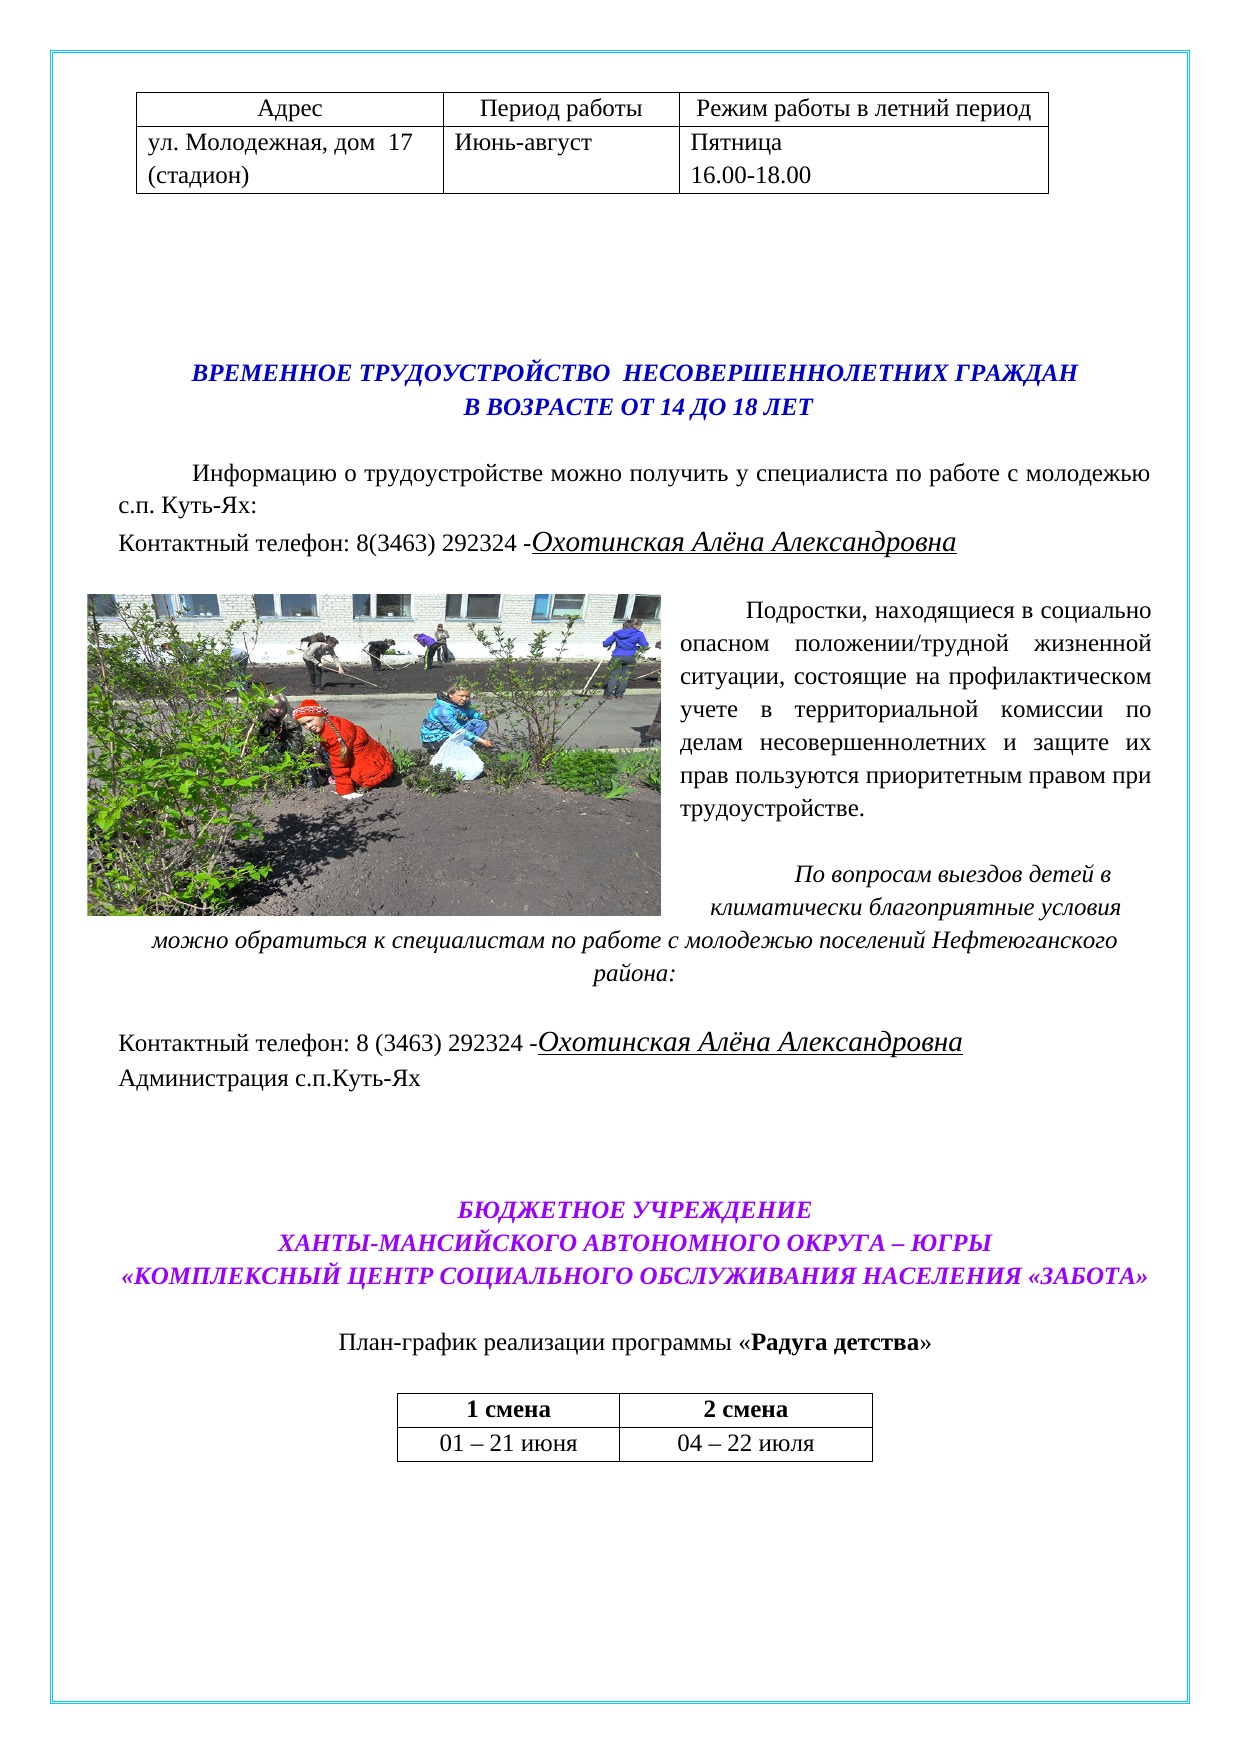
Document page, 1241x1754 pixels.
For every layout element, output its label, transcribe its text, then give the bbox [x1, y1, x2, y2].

text Информацию о трудоустройстве можно получить у специалиста по работе с молодежью с.п. Куть-Ях: [118, 458, 1152, 519]
table_cell 04 – 22 июля [620, 1428, 872, 1461]
text в возрасте от 14 до 18 лет [118, 392, 1152, 420]
text План-график реализации программы «Радуга детства» [118, 1327, 1152, 1356]
text «Комплексный центр социального обслуживания населения «Забота» [118, 1261, 1152, 1290]
table_cell Июнь-август [444, 127, 679, 192]
table_header Период работы [444, 93, 679, 126]
text Бюджетное учреждение [118, 1195, 1152, 1224]
picture [87, 594, 661, 916]
table_header Адрес [137, 93, 443, 126]
text По вопросам выездов детей в климатически благоприятные условия можно обратиться к специалистам по работе с молодежью поселений Нефтеюганского района: [118, 859, 1152, 987]
table_header 2 смена [620, 1394, 872, 1427]
table_header Режим работы в летний период [680, 93, 1048, 126]
text Администрация с.п.Куть-Ях [118, 1063, 1152, 1092]
text Контактный телефон: 8(3463) 292324 -Охотинская Алёна Александровна [118, 524, 1152, 557]
text Временное трудоустройство несовершеннолетних граждан [118, 358, 1152, 387]
table_cell Пятница 16.00-18.00 [680, 127, 1048, 192]
text Контактный телефон: 8 (3463) 292324 -Охотинская Алёна Александровна [118, 1024, 1152, 1058]
table_cell 01 – 21 июня [398, 1428, 619, 1461]
table_cell ул. Молодежная, дом 17 (стадион) [137, 127, 443, 192]
text Подростки, находящиеся в социально опасном положении/трудной жизненной ситуации, состоящие на профилактическом учете в территориальной комиссии по делам несовершеннолетних и защите их прав пользуются приоритетным правом при трудоустройстве. [661, 595, 1152, 822]
text Ханты-Мансийского автономного округа – Югры [118, 1228, 1152, 1257]
table_header 1 смена [398, 1394, 619, 1427]
